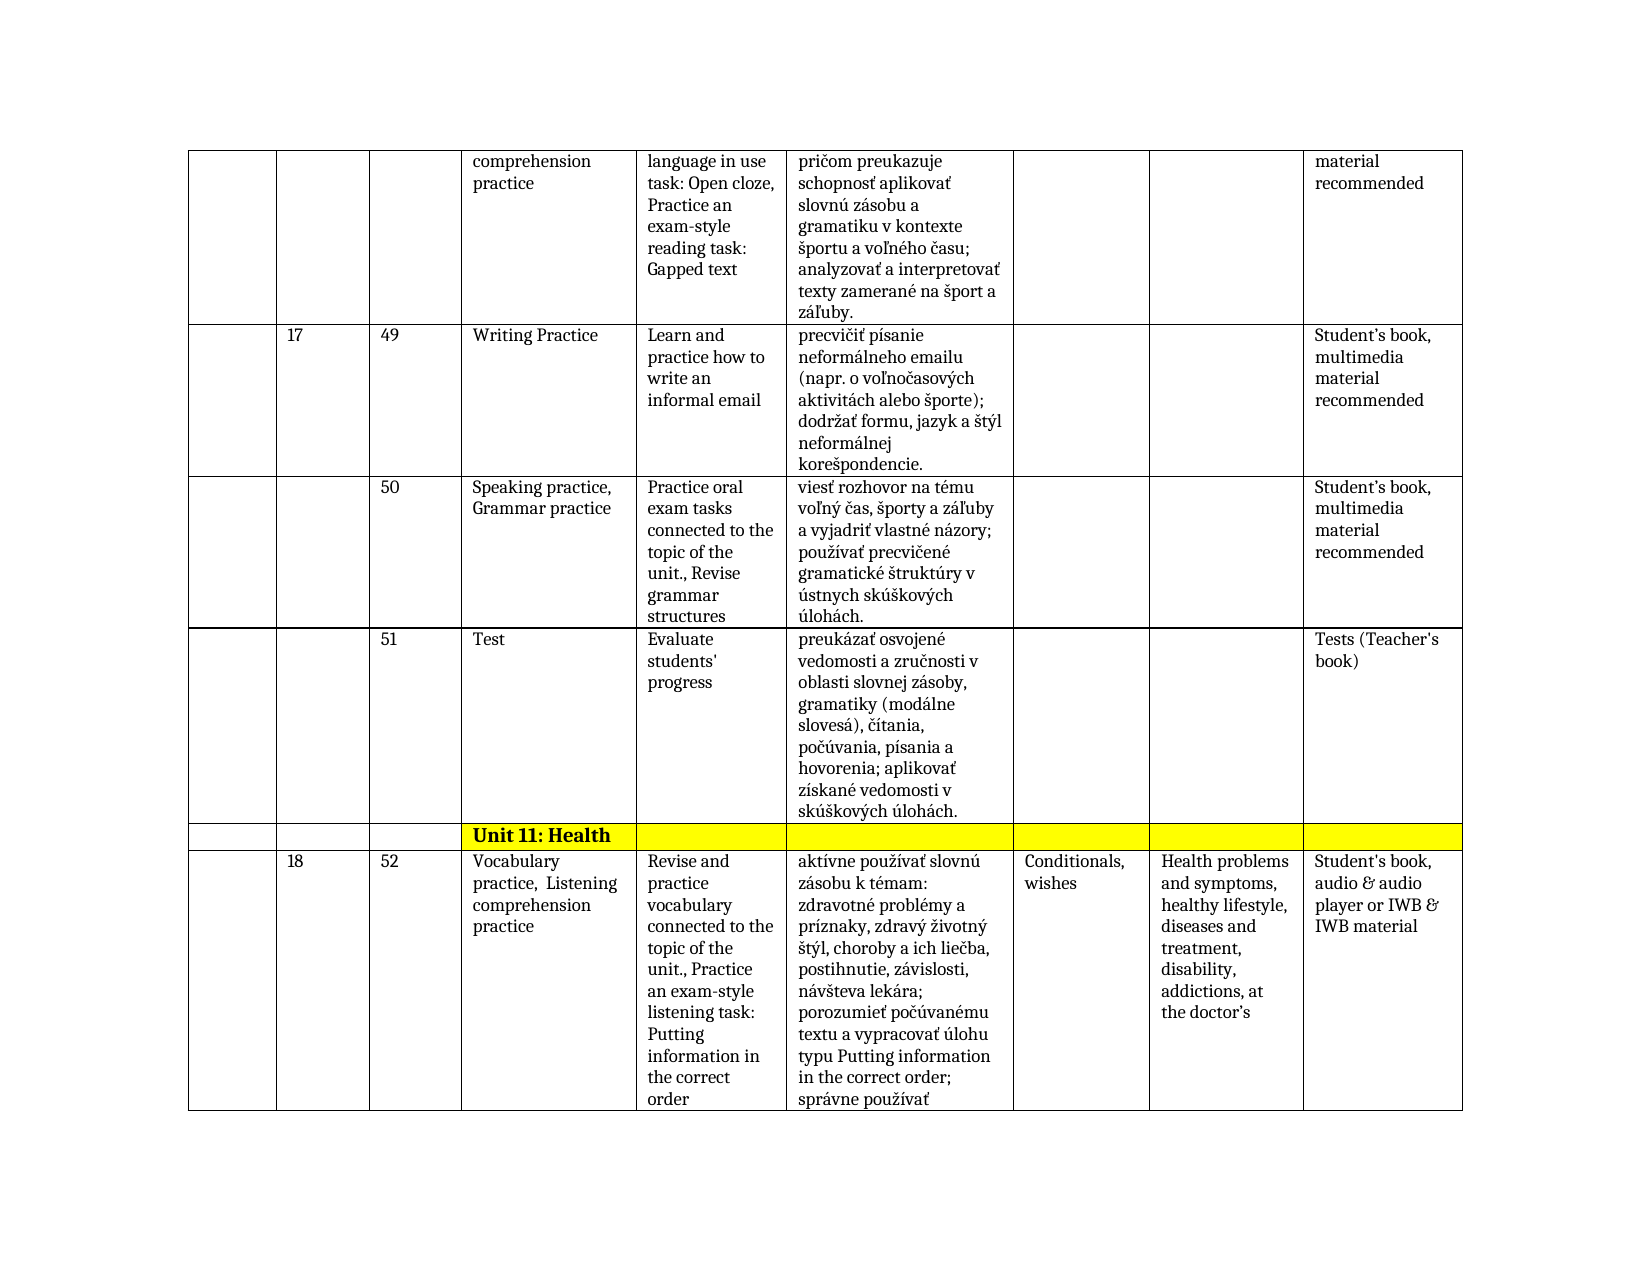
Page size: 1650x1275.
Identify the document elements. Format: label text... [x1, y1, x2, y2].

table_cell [787, 151, 1013, 323]
table_cell Evaluate students' progress [637, 629, 786, 823]
table_cell Unit 11: Health [462, 824, 636, 850]
table_cell [1150, 824, 1303, 850]
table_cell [462, 851, 636, 1110]
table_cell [1014, 851, 1149, 1110]
table_cell [1014, 151, 1149, 323]
table_cell preukázať osvojené vedomosti a zručnosti v oblasti slovnej zásoby, gramatiky (modálne slovesá), čítania, počúvania, písania a hovorenia; aplikovať získané vedomosti v skúškových úlohách. [787, 629, 1013, 823]
table_cell Writing Practice [462, 325, 636, 476]
table_cell [277, 824, 369, 850]
table_cell [637, 824, 786, 850]
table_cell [462, 151, 636, 323]
table_cell viesť rozhovor na tému voľný čas, športy a záľuby a vyjadriť vlastné názory; používať precvičené gramatické štruktúry v ústnych skúškových úlohách. [787, 477, 1013, 627]
table_cell [1014, 824, 1149, 850]
table_cell Practice oral exam tasks connected to the topic of the unit., Revise grammar structures [637, 477, 786, 627]
table_cell 18 [277, 851, 369, 1110]
table_cell 48 [370, 151, 461, 323]
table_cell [637, 151, 786, 323]
table_cell [1304, 824, 1462, 850]
table_cell [787, 824, 1013, 850]
table_cell [1014, 477, 1149, 627]
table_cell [1150, 851, 1303, 1110]
table_cell 49 [370, 325, 461, 476]
table_cell Tests (Teacher's book) [1304, 629, 1462, 823]
table_cell [189, 851, 276, 1110]
table_cell precvičiť písanie neformálneho emailu (napr. o voľnočasových aktivitách alebo športe); dodržať formu, jazyk a štýl neformálnej korešpondencie. [787, 325, 1013, 476]
table_cell Student’s book, multimedia material recommended [1304, 325, 1462, 476]
table_cell 52 [370, 851, 461, 1110]
table_cell Student’s book, multimedia material recommended [1304, 477, 1462, 627]
table_cell 51 [370, 629, 461, 823]
table_cell Test [462, 629, 636, 823]
table_cell [1150, 629, 1303, 823]
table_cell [787, 851, 1013, 1110]
table_cell [189, 151, 276, 323]
table_cell [1014, 325, 1149, 476]
table_cell [189, 629, 276, 823]
table_cell [1150, 477, 1303, 627]
table_cell [189, 325, 276, 476]
table_cell [277, 151, 369, 323]
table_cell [637, 851, 786, 1110]
table_cell [189, 477, 276, 627]
table_cell [277, 477, 369, 627]
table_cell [1304, 851, 1462, 1110]
table_cell [277, 629, 369, 823]
table_cell Learn and practice how to write an informal email [637, 325, 786, 476]
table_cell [1304, 151, 1462, 323]
table_cell [1150, 151, 1303, 323]
table_cell 50 [370, 477, 461, 627]
table_cell Speaking practice, Grammar practice [462, 477, 636, 627]
table_cell [1150, 325, 1303, 476]
table_cell [1014, 629, 1149, 823]
table_cell [189, 824, 276, 850]
table_cell [370, 824, 461, 850]
table_cell 17 [277, 325, 369, 476]
